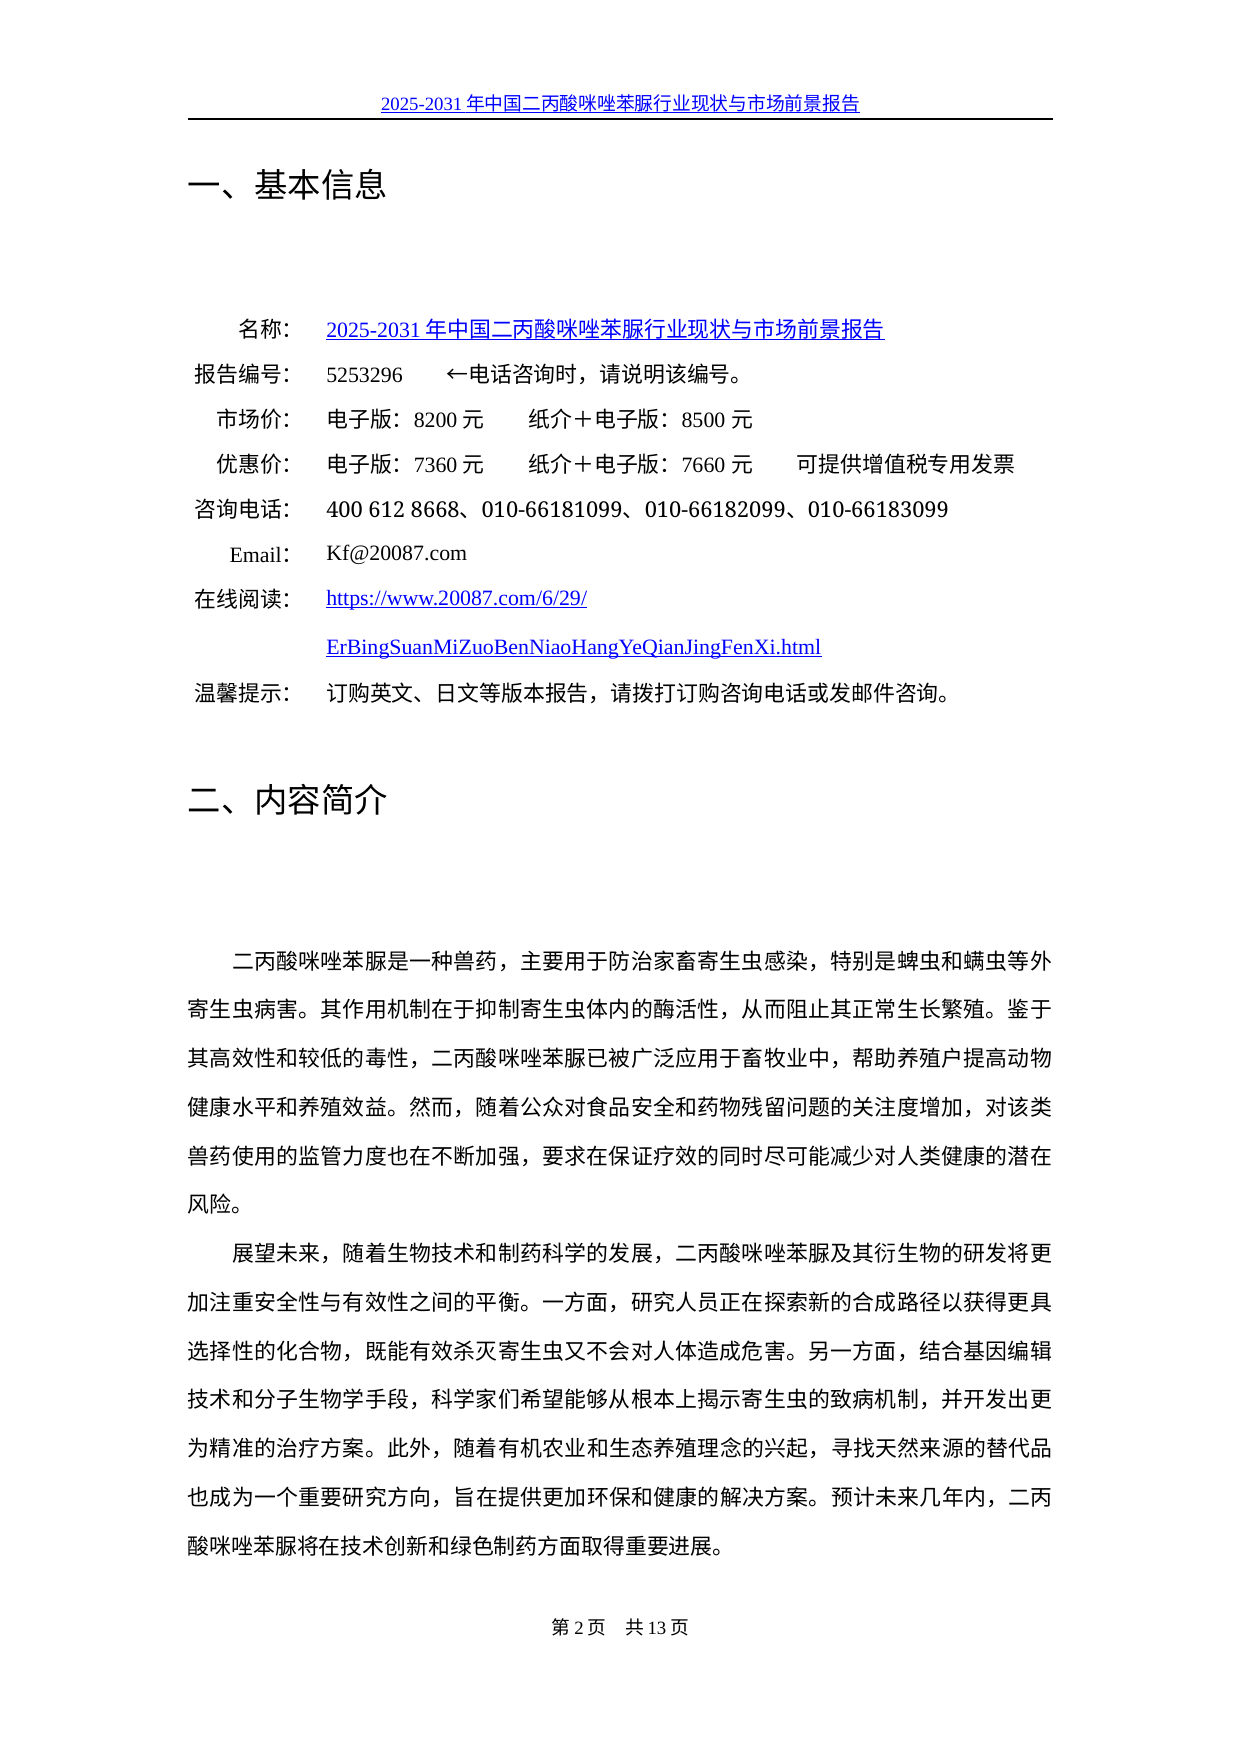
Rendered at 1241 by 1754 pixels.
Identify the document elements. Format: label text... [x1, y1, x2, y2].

table_cell 温馨提示： [167, 675, 315, 720]
table_header 名称： [167, 312, 315, 357]
table_cell 咨询电话： [167, 492, 315, 537]
table_cell 报告编号： [167, 357, 315, 402]
table_cell 400 612 8668、010-66181099、010-66182099、010-66183099 [315, 492, 1073, 537]
table_cell 电子版：8200 元 纸介＋电子版：8500 元 [315, 402, 1073, 447]
table_cell 订购英文、日文等版本报告，请拨打订购咨询电话或发邮件咨询。 [315, 675, 1073, 720]
table_header 2025-2031年中国二丙酸咪唑苯脲行业现状与市场前景报告 [315, 312, 1073, 357]
table_cell 5253296 ←电话咨询时，请说明该编号。 [315, 357, 1073, 402]
table_cell 在线阅读： [167, 582, 315, 675]
table_cell 优惠价： [167, 447, 315, 492]
table_cell 电子版：7360 元 纸介＋电子版：7660 元 可提供增值税专用发票 [315, 447, 1073, 492]
table_cell Kf@20087.com [315, 537, 1073, 582]
title 二、内容简介 [187, 766, 1053, 831]
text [187, 943, 1053, 1561]
title 一、基本信息 [187, 150, 1053, 215]
table_cell 市场价： [167, 402, 315, 447]
table_cell [315, 582, 1073, 675]
table_cell Email： [167, 537, 315, 582]
